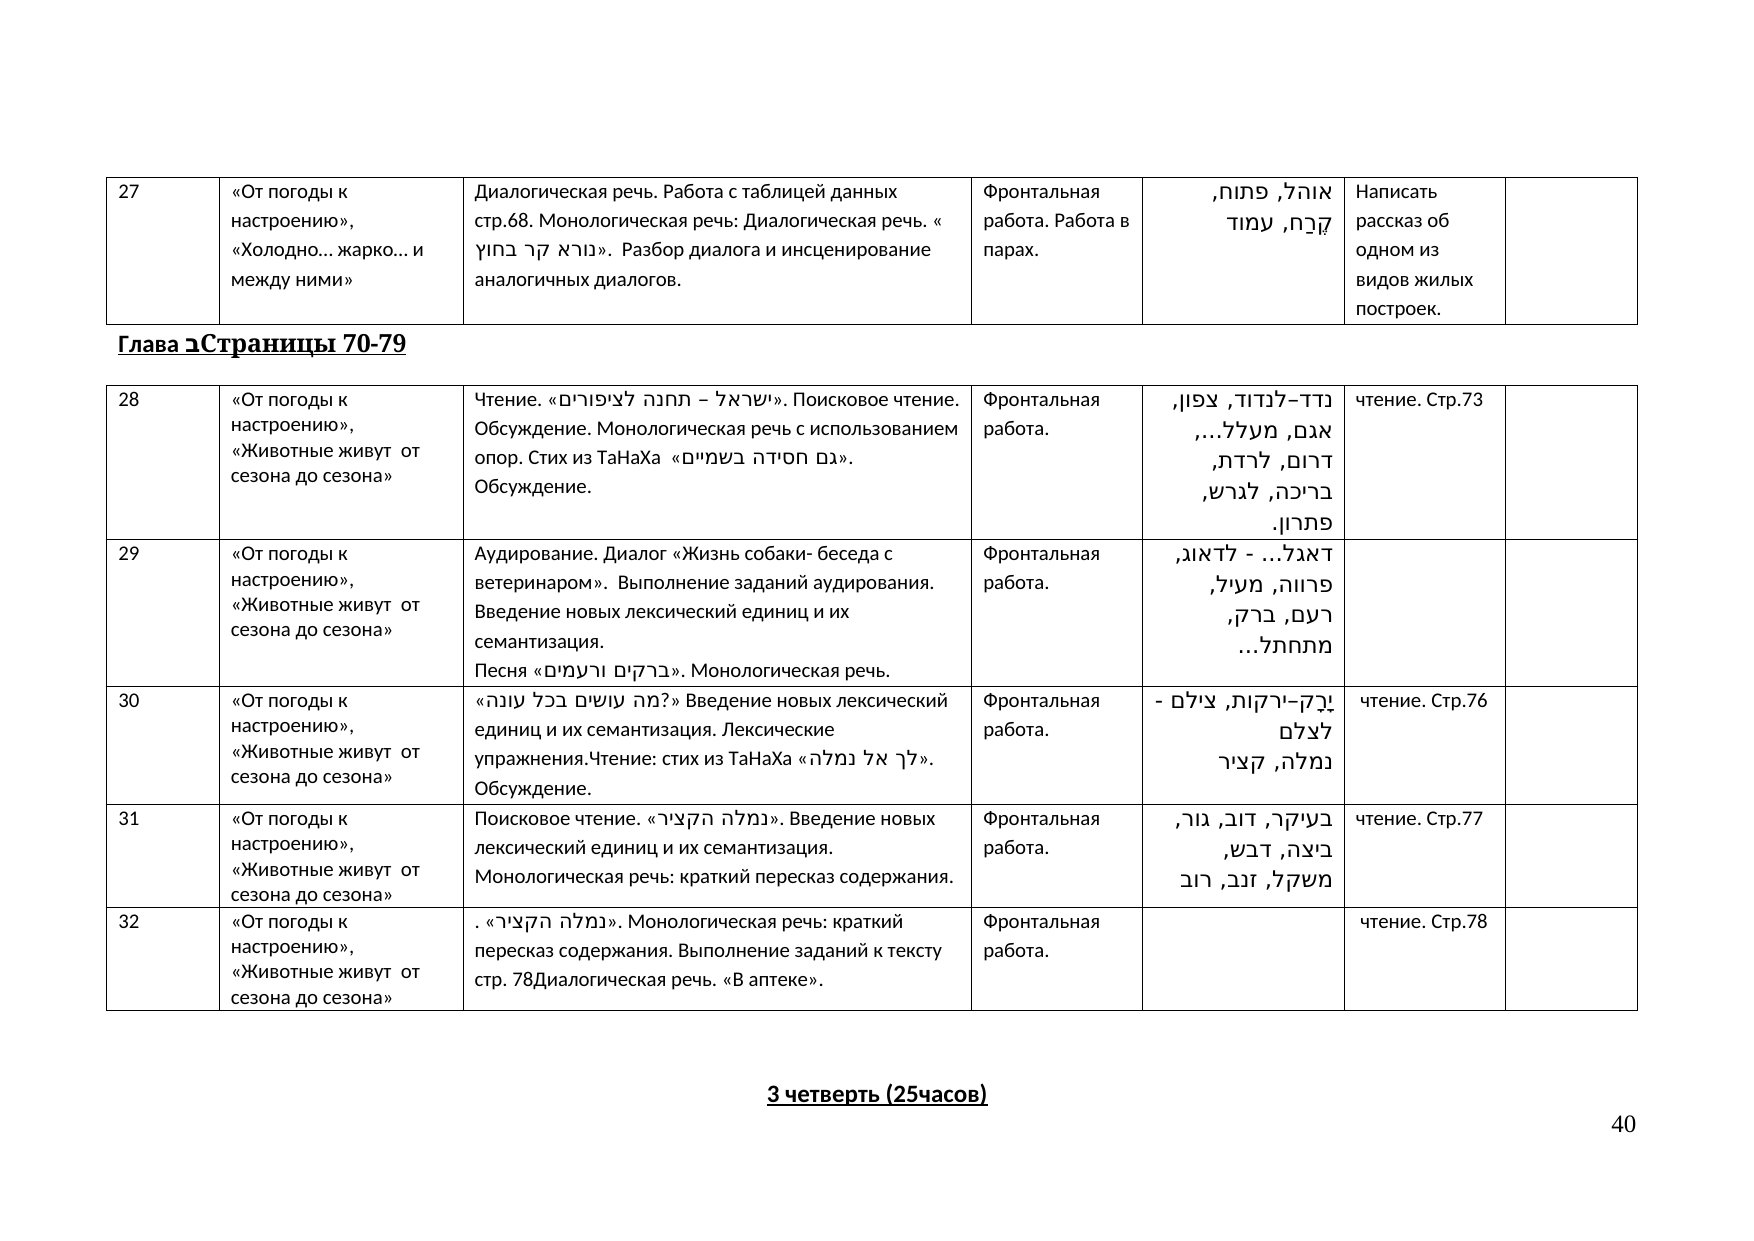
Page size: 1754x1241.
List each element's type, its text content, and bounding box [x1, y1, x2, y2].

table_cell Аудирование. Диалог «Жизнь собаки- беседа с ветеринаром». Выполнение заданий аудирования. Введение новых лексический единиц и их семантизация. Песня «ברקים ורעמים». Монологическая речь. [464, 540, 971, 686]
table_cell чтение. Стр.77 [1345, 805, 1505, 907]
table_cell [1506, 540, 1637, 686]
table_cell 32 [107, 908, 219, 1009]
table_header чтение. Стр.73 [1345, 386, 1505, 539]
table_cell 29 [107, 540, 219, 686]
table_cell [1506, 908, 1637, 1009]
table_cell [1506, 687, 1637, 804]
table_cell Поисковое чтение. «נמלה הקציר». Введение новых лексический единиц и их семантизация. Монологическая речь: краткий пересказ содержания. [464, 805, 971, 907]
table_cell «מה עושים בכל עונה?» Введение новых лексический единиц и их семантизация. Лексические упражнения.Чтение: стих из ТаНаХа «לך אל נמלה». Обсуждение. [464, 687, 971, 804]
table_cell чтение. Стр.78 [1345, 908, 1505, 1009]
table_cell Написать рассказ об одном из видов жилых построек. [1345, 178, 1505, 324]
table_header «От погоды к настроению», «Животные живут от сезона до сезона» [220, 386, 463, 539]
table_header 28 [107, 386, 219, 539]
table_header נדד–לנדוד, צפון, אגם, מעלל..., דרום, לרדת, בריכה, לגרש, פתרון. [1143, 386, 1344, 539]
table_cell דאגל... - לדאוג, פרווה, מעיל, רעם, ברק, מתחתל... [1143, 540, 1344, 686]
text 3 четверть (25часов) [118, 1078, 1636, 1109]
table_cell Фронтальная работа. [972, 687, 1142, 804]
table_cell «От погоды к настроению», «Животные живут от сезона до сезона» [220, 687, 463, 804]
table_cell . «נמלה הקציר». Монологическая речь: краткий пересказ содержания. Выполнение заданий к тексту стр. 78Диалогическая речь. «В аптеке». [464, 908, 971, 1009]
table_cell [220, 178, 463, 324]
table_cell «От погоды к настроению», «Животные живут от сезона до сезона» [220, 908, 463, 1009]
table_cell [1506, 805, 1637, 907]
table_cell בעיקר, דוב, גור, ביצה, דבש, משקל, זנב, רוב [1143, 805, 1344, 907]
table_cell 30 [107, 687, 219, 804]
table_cell יָרָק–ירקות, צילם - לצלם נמלה, קציר [1143, 687, 1344, 804]
table_cell 31 [107, 805, 219, 907]
table_cell Фронтальная работа. [972, 908, 1142, 1009]
table_header Чтение. «ישראל – תחנה לציפורים». Поисковое чтение. Обсуждение. Монологическая речь с использованием опор. Стих из ТаНаХа «גם חסידה בשמיים». Обсуждение. [464, 386, 971, 539]
table_cell [1506, 178, 1637, 324]
table_cell 27 [107, 178, 219, 324]
table_cell [1143, 908, 1344, 1009]
table_cell «От погоды к настроению», «Животные живут от сезона до сезона» [220, 540, 463, 686]
table_cell אוהל, פתוח, קֶרַח, עמוד [1143, 178, 1344, 324]
table_cell [1345, 540, 1505, 686]
table_cell Фронтальная работа. [972, 805, 1142, 907]
table_header Фронтальная работа. [972, 386, 1142, 539]
table_cell Фронтальная работа. [972, 540, 1142, 686]
table_cell чтение. Стр.76 [1345, 687, 1505, 804]
table_cell «От погоды к настроению», «Животные живут от сезона до сезона» [220, 805, 463, 907]
text Глава בСтраницы 70-79 [118, 325, 1636, 359]
table_header [1506, 386, 1637, 539]
table_cell Фронтальная работа. Работа в парах. [972, 178, 1142, 324]
table_cell Диалогическая речь. Работа с таблицей данных стр.68. Монологическая речь: Диалогическая речь. «נורא קר בחוץ». Разбор диалога и инсценирование аналогичных диалогов. [464, 178, 971, 324]
